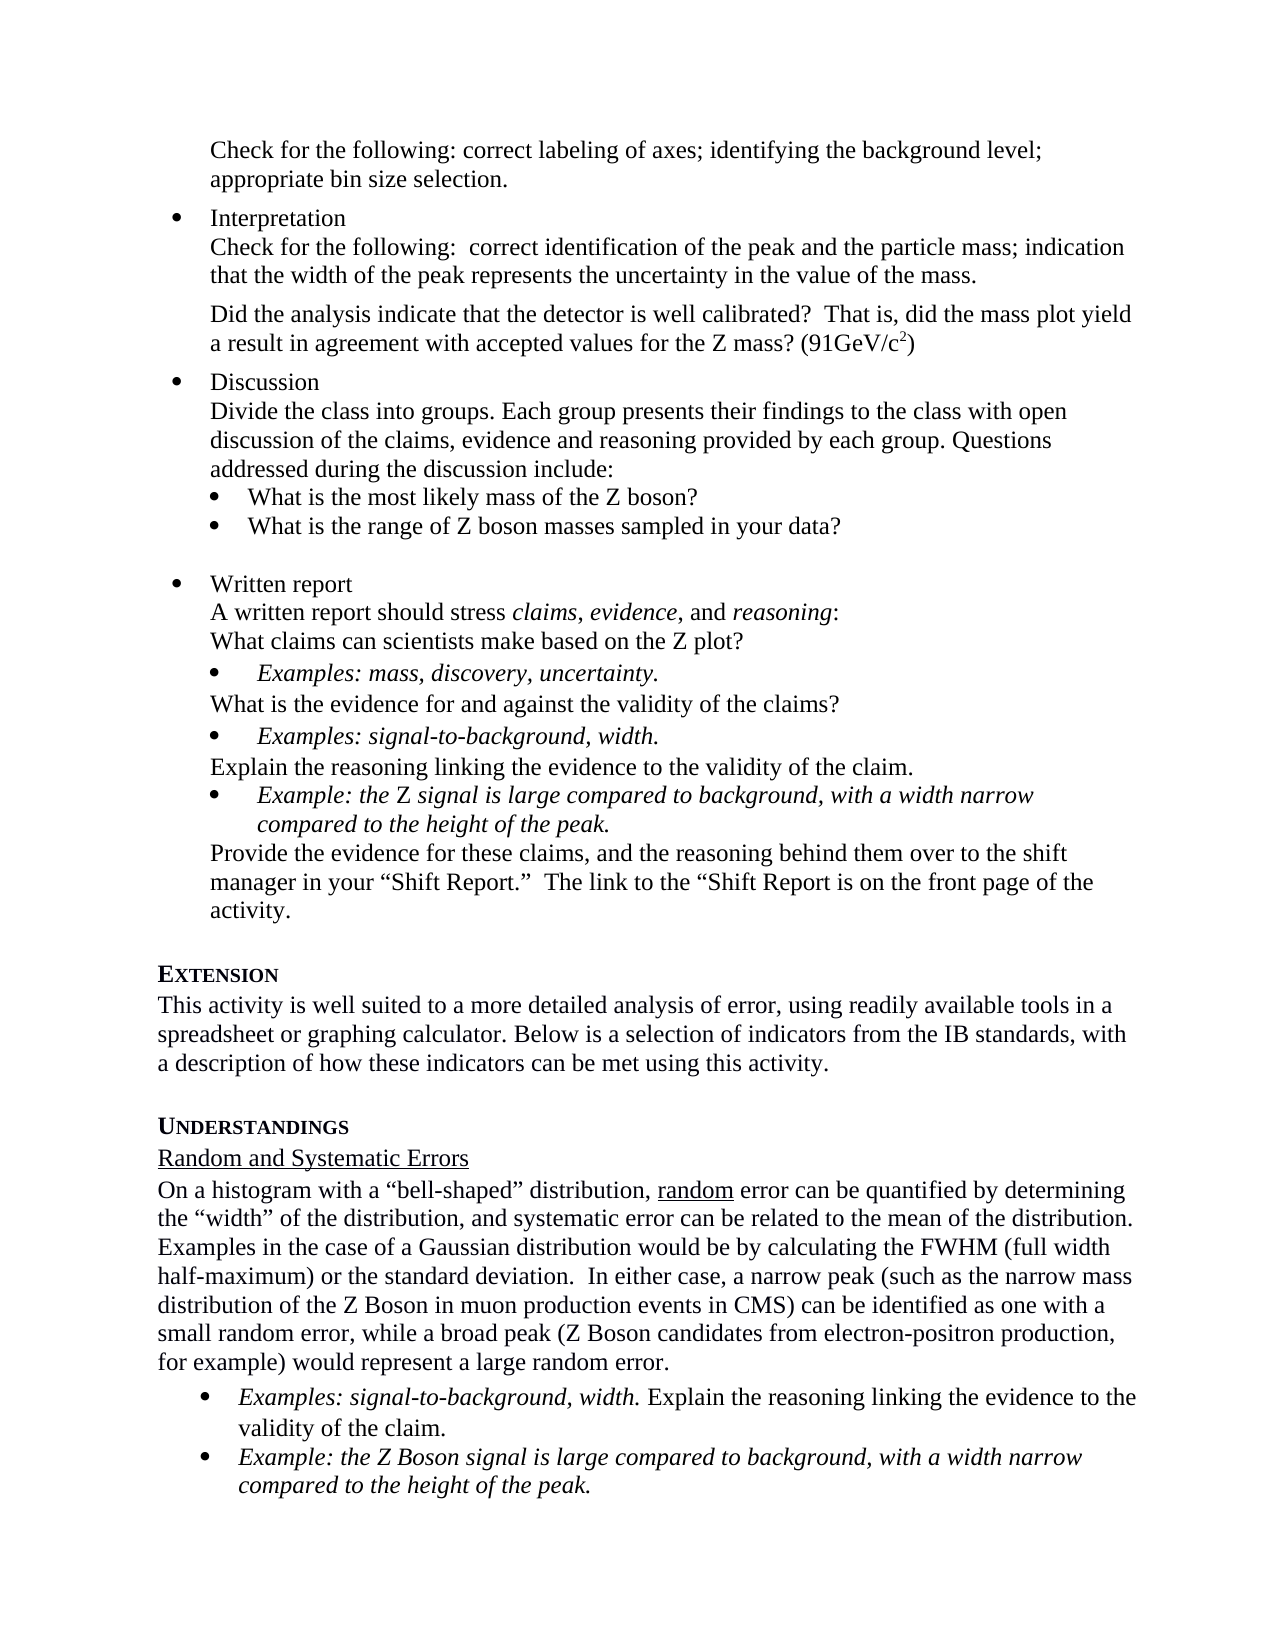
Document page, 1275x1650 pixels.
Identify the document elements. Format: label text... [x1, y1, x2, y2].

list Example: the Z signal is large compared to background, with a width narrow compared to the height of the peak. [210, 781, 1140, 838]
text Check for the following: correct identification of the peak and the particle mass; indication that the width of the peak represents the uncertainty in the value of the mass. [210, 232, 1140, 289]
list What is the range of Z boson masses sampled in your data? [210, 511, 1140, 540]
text Did the analysis indicate that the detector is well calibrated? That is, did the mass plot yield a result in agreement with accepted values for the Z mass? (91GeV/c2) [210, 299, 1140, 357]
text What is the evidence for and against the validity of the claims? [210, 689, 1140, 718]
text Understandings [157, 1111, 1140, 1140]
text What claims can scientists make based on the Z plot? [210, 626, 1140, 655]
text On a histogram with a “bell-shaped” distribution, random error can be quantified by determining the “width” of the distribution, and systematic error can be related to the mean of the distribution. Examples in the case of a Gaussian distribution would be by calculating the FWHM (full width half-maximum) or the standard deviation. In either case, a narrow peak (such as the narrow mass distribution of the Z Boson in muon production events in CMS) can be identified as one with a small random error, while a broad peak (Z Boson candidates from electron-positron production, for example) would represent a large random error. [157, 1175, 1140, 1376]
list What is the most likely mass of the Z boson? [210, 482, 1140, 511]
list Example: the Z Boson signal is large compared to background, with a width narrow compared to the height of the peak. [201, 1442, 1140, 1499]
text Explain the reasoning linking the evidence to the validity of the claim. [210, 752, 1140, 781]
list Interpretation [172, 203, 1140, 232]
text Check for the following: correct labeling of axes; identifying the background level; appropriate bin size selection. [210, 135, 1140, 192]
text This activity is well suited to a more detailed analysis of error, using readily available tools in a spreadsheet or graphing calculator. Below is a selection of indicators from the IB standards, with a description of how these indicators can be met using this activity. [157, 991, 1140, 1077]
text Extension [157, 959, 1140, 988]
text Provide the evidence for these claims, and the reasoning behind them over to the shift manager in your “Shift Report.” The link to the “Shift Report is on the front page of the activity. [210, 838, 1140, 924]
text Divide the class into groups. Each group presents their findings to the class with open discussion of the claims, evidence and reasoning provided by each group. Questions addressed during the discussion include: [210, 396, 1140, 482]
list Discussion [172, 367, 1140, 396]
text Random and Systematic Errors [157, 1143, 1140, 1172]
list Examples: signal-to-background, width. Explain the reasoning linking the evidence to the validity of the claim. [201, 1379, 1140, 1442]
text A written report should stress claims, evidence, and reasoning: [210, 597, 1140, 626]
list Written report [172, 569, 1140, 597]
list Examples: mass, discovery, uncertainty. [210, 655, 1140, 689]
list Examples: signal-to-background, width. [210, 718, 1140, 752]
